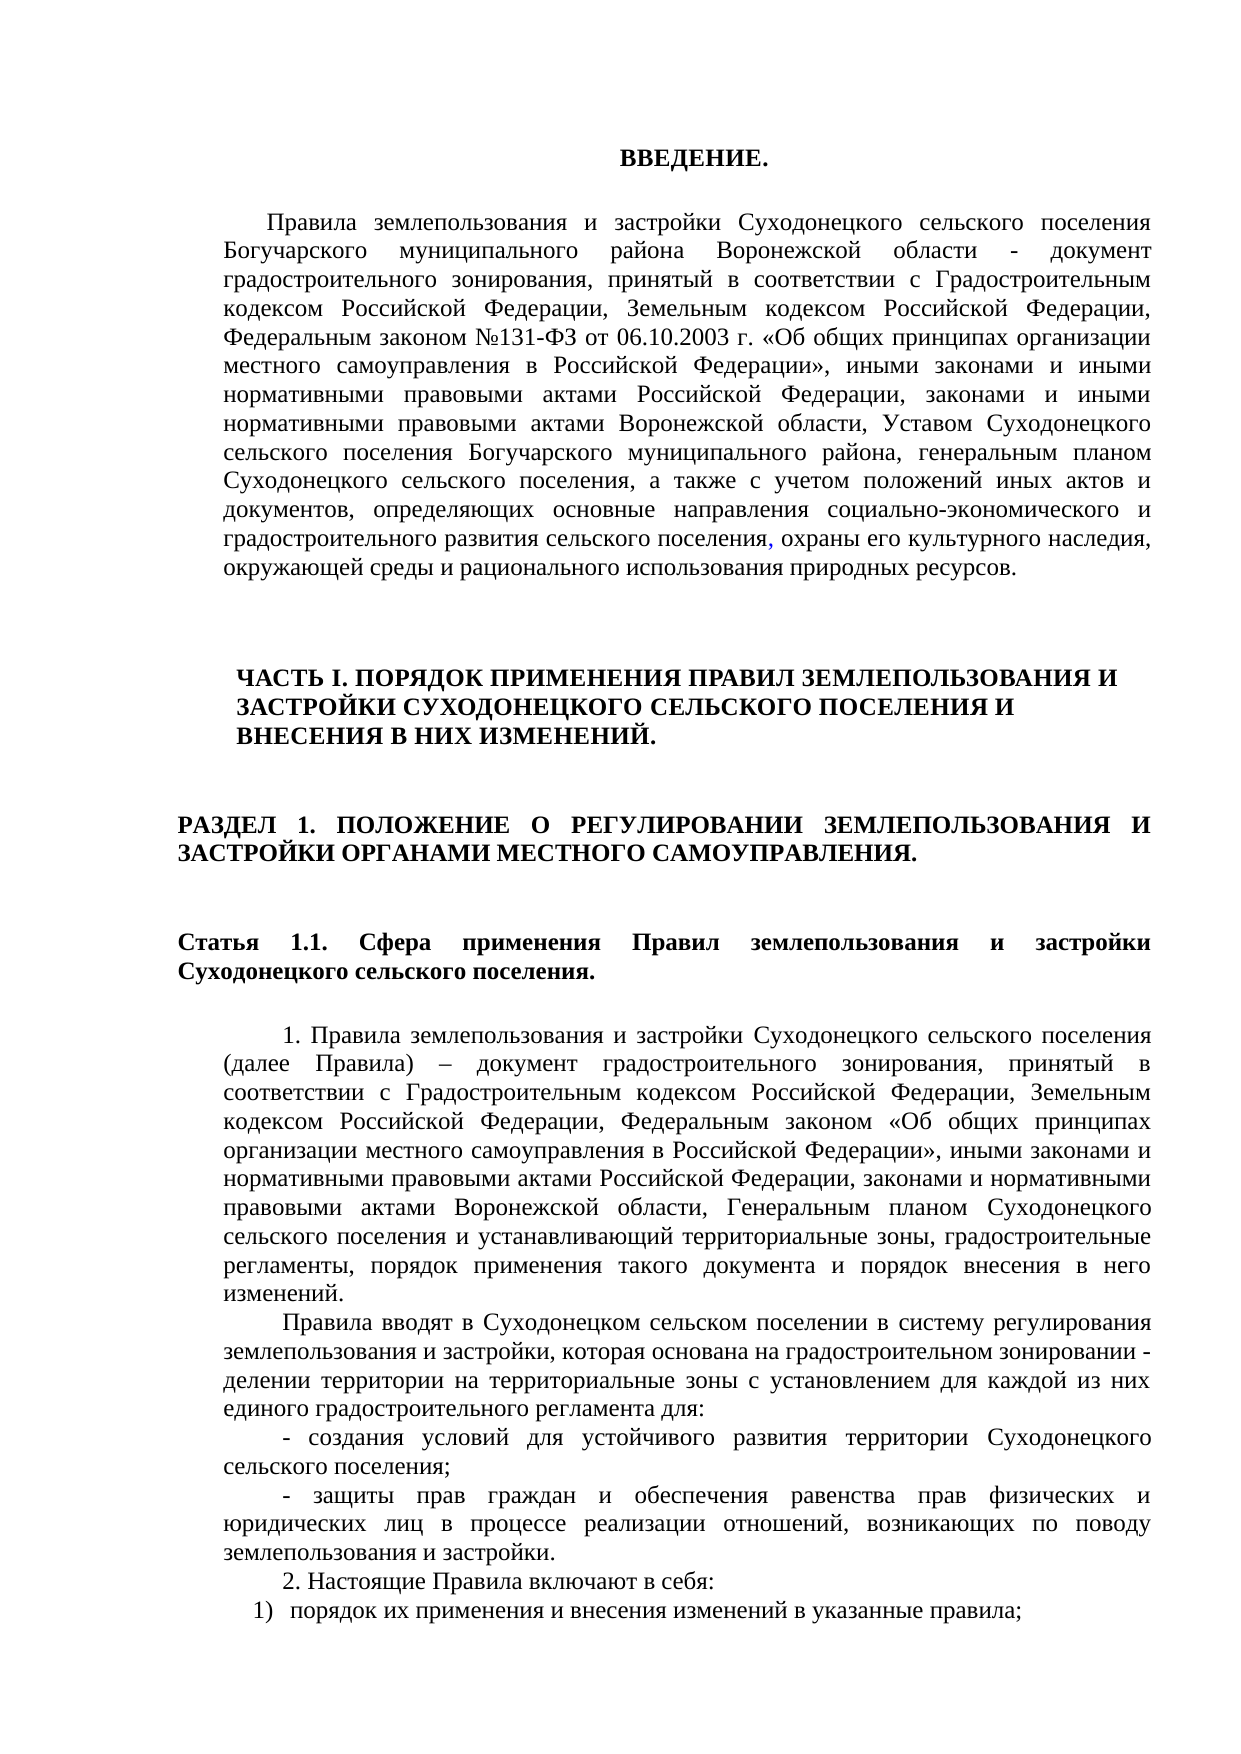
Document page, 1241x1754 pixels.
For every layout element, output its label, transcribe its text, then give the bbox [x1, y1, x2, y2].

list порядок их применения и внесения изменений в указанные правила; [252, 1595, 1152, 1623]
text 2. Настоящие Правила включают в себя: [223, 1566, 1152, 1595]
text Правила землепользования и застройки Суходонецкого сельского поселения Богучарского муниципального района Воронежской области - документ градостроительного зонирования, принятый в соответствии с Градостроительным кодексом Российской Федерации, Земельным кодексом Российской Федерации, Федеральным законом №131-ФЗ от 06.10.2003 г. «Об общих принципах организации местного самоуправления в Российской Федерации», иными законами и иными нормативными правовыми актами Российской Федерации, законами и иными нормативными правовыми актами Воронежской области, Уставом Суходонецкого сельского поселения Богучарского муниципального района, генеральным планом Суходонецкого сельского поселения, а также с учетом положений иных актов и документов, определяющих основные направления социально-экономического и градостроительного развития сельского поселения, охраны его культурного наследия, окружающей среды и рационального использования природных ресурсов. [223, 207, 1152, 581]
subtitle Раздел 1. Положение о регулировании землепользования и застройки органами местного самоуправления. [177, 810, 1152, 867]
text - создания условий для устойчивого развития территории Суходонецкого сельского поселения; [223, 1422, 1152, 1480]
text - защиты прав граждан и обеспечения равенства прав физических и юридических лиц в процессе реализации отношений, возникающих по поводу землепользования и застройки. [223, 1480, 1152, 1566]
text Правила вводят в Суходонецком сельском поселении в систему регулирования землепользования и застройки, которая основана на градостроительном зонировании - делении территории на территориальные зоны с установлением для каждой из них единого градостроительного регламента для: [223, 1307, 1152, 1422]
subtitle Статья 1.1. Сфера применения Правил землепользования и застройки Суходонецкого сельского поселения. [177, 927, 1152, 985]
subtitle вВЕДЕНИЕ. [236, 143, 1152, 172]
text 1. Правила землепользования и застройки Суходонецкого сельского поселения (далее Правила) – документ градостроительного зонирования, принятый в соответствии с Градостроительным кодексом Российской Федерации, Земельным кодексом Российской Федерации, Федеральным законом «Об общих принципах организации местного самоуправления в Российской Федерации», иными законами и нормативными правовыми актами Российской Федерации, законами и нормативными правовыми актами Воронежской области, Генеральным планом Суходонецкого сельского поселения и устанавливающий территориальные зоны, градостроительные регламенты, порядок применения такого документа и порядок внесения в него изменений. [223, 1020, 1152, 1307]
subtitle Часть I. Порядок применения Правил землепользования и застройки Суходонецкого сельского поселения и внесения в них изменений. [236, 663, 1152, 750]
